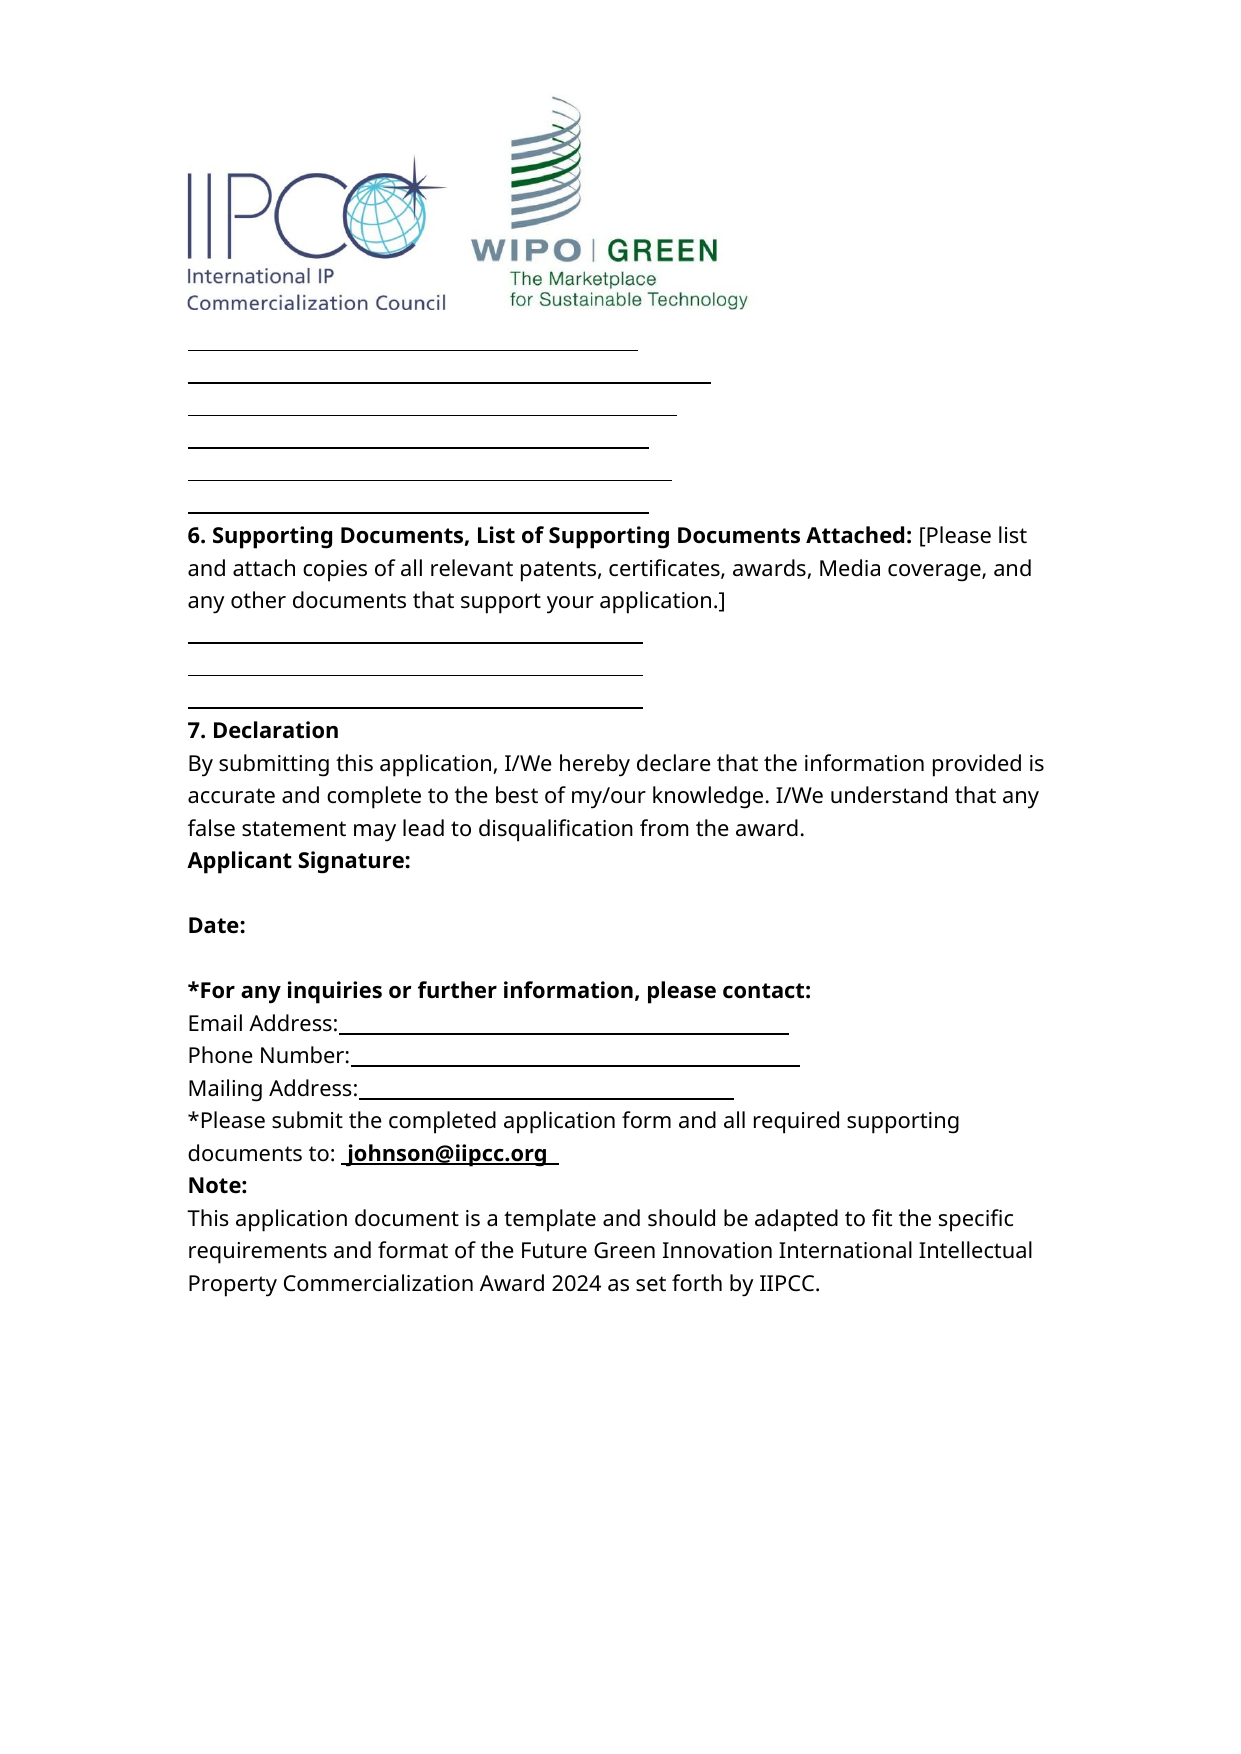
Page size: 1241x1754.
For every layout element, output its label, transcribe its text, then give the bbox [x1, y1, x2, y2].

text *For any inquiries or further information, please contact: [187, 974, 1053, 1006]
text 6. Supporting Documents, List of Supporting Documents Attached: [Please list and attach copies of all relevant patents, certificates, awards, Media coverage, and any other documents that support your application.] [187, 519, 1053, 616]
text Note: [187, 1169, 1053, 1201]
text Date: [187, 909, 1053, 941]
picture [187, 154, 448, 310]
picture [451, 90, 763, 310]
text Mailing Address: [187, 1071, 1053, 1104]
text Phone Number: [187, 1039, 1053, 1071]
text This application document is a template and should be adapted to fit the specific requirements and format of the Future Green Innovation International Intellectual Property Commercialization Award 2024 as set forth by IIPCC. [187, 1201, 1053, 1299]
text By submitting this application, I/We hereby declare that the information provided is accurate and complete to the best of my/our knowledge. I/We understand that any false statement may lead to disqualification from the award. [187, 746, 1053, 844]
text 7. Declaration [187, 714, 1053, 746]
text Email Address: [187, 1006, 1053, 1039]
text Applicant Signature: [187, 844, 1053, 876]
text *Please submit the completed application form and all required supporting documents to: johnson@iipcc.org [187, 1104, 1053, 1169]
